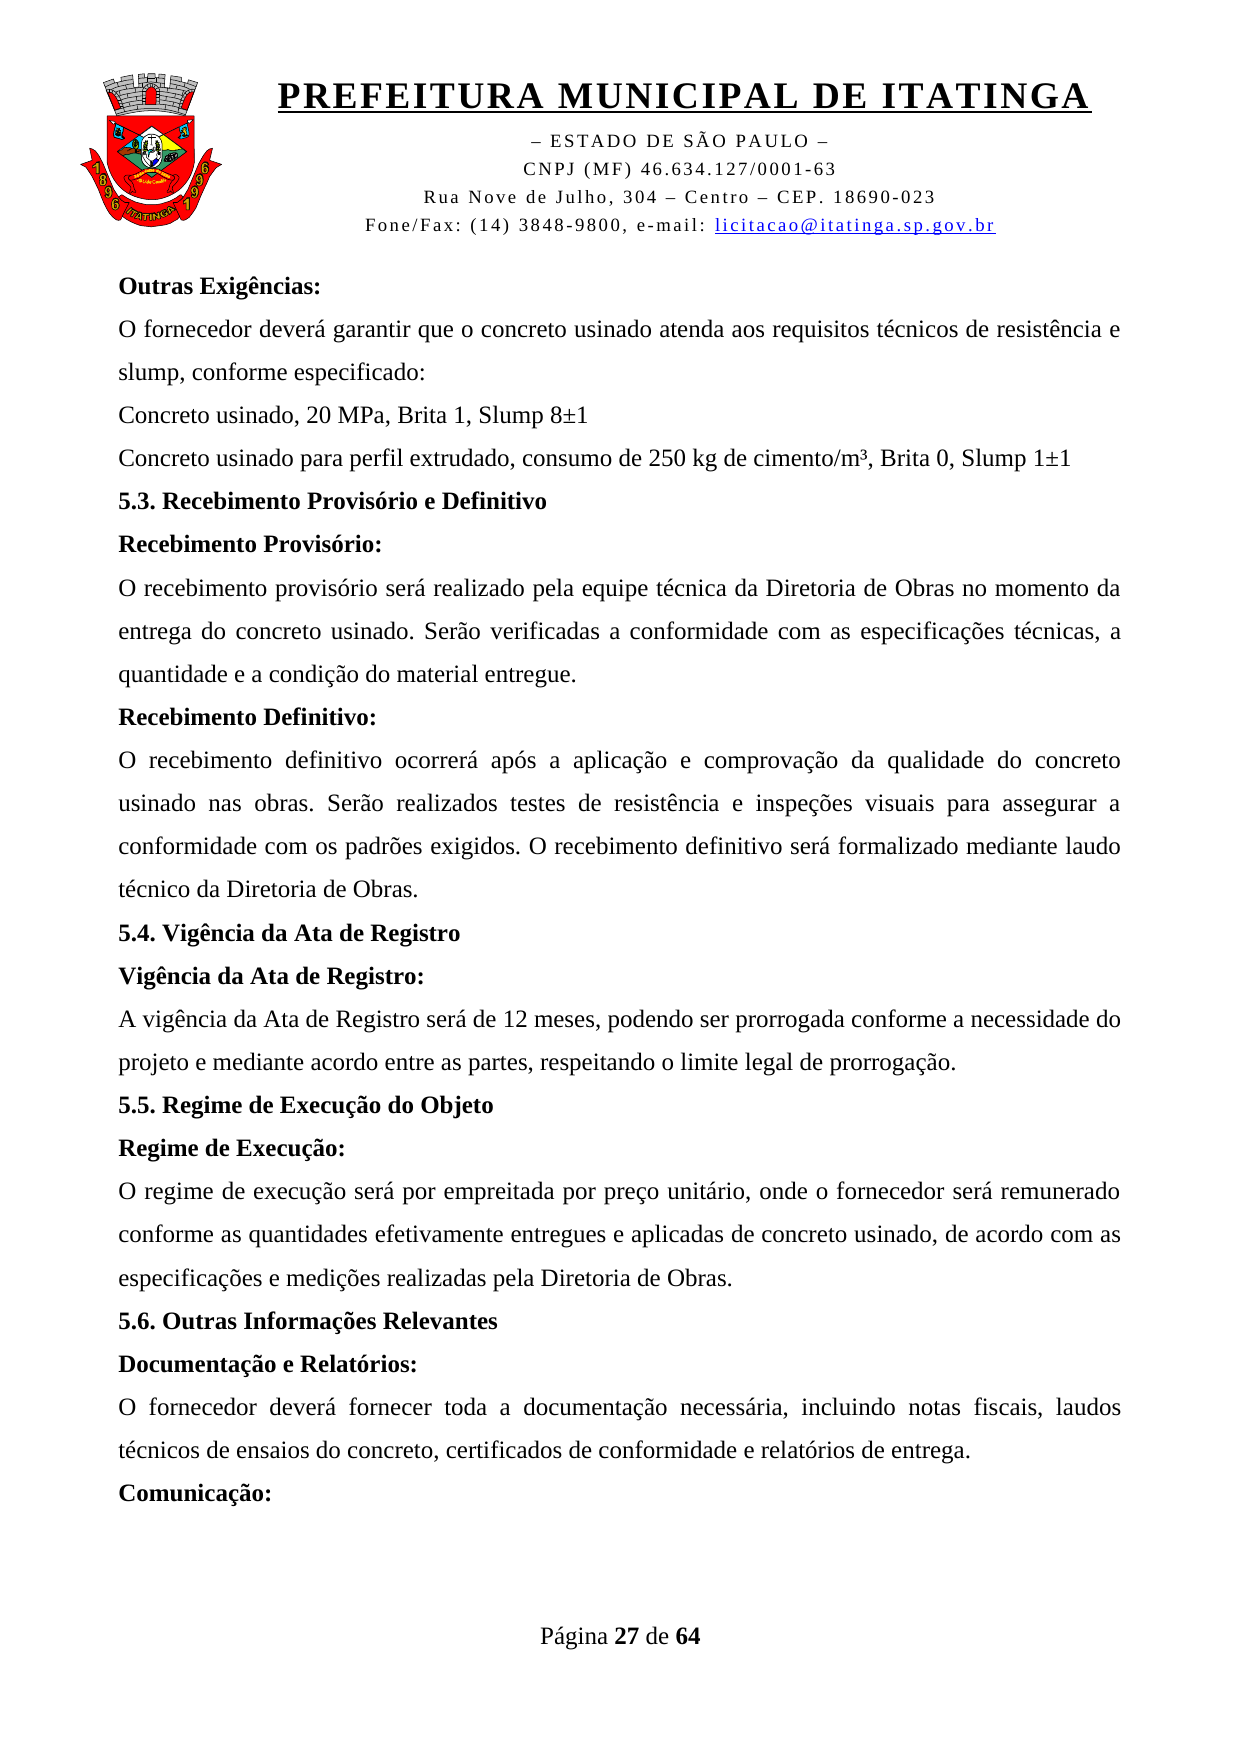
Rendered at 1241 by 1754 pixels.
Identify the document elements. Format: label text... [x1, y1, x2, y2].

text Concreto usinado, 20 MPa, Brita 1, Slump 8±1 [118, 400, 1122, 429]
text O regime de execução será por empreitada por preço unitário, onde o fornecedor será remunerado conforme as quantidades efetivamente entregues e aplicadas de concreto usinado, de acordo com as especificações e medições realizadas pela Diretoria de Obras. [118, 1176, 1122, 1291]
text Concreto usinado para perfil extrudado, consumo de 250 kg de cimento/m³, Brita 0, Slump 1±1 [118, 443, 1122, 472]
text 5.5. Regime de Execução do Objeto [118, 1090, 1122, 1119]
text Comunicação: [118, 1478, 1122, 1507]
text Documentação e Relatórios: [118, 1349, 1122, 1378]
text Outras Exigências: [118, 271, 1122, 299]
text O recebimento provisório será realizado pela equipe técnica da Diretoria de Obras no momento da entrega do concreto usinado. Serão verificadas a conformidade com as especificações técnicas, a quantidade e a condição do material entregue. [118, 573, 1122, 688]
text O fornecedor deverá fornecer toda a documentação necessária, incluindo notas fiscais, laudos técnicos de ensaios do concreto, certificados de conformidade e relatórios de entrega. [118, 1392, 1122, 1464]
text Vigência da Ata de Registro: [118, 961, 1122, 989]
text 5.4. Vigência da Ata de Registro [118, 918, 1122, 946]
text O recebimento definitivo ocorrerá após a aplicação e comprovação da qualidade do concreto usinado nas obras. Serão realizados testes de resistência e inspeções visuais para assegurar a conformidade com os padrões exigidos. O recebimento definitivo será formalizado mediante laudo técnico da Diretoria de Obras. [118, 745, 1122, 903]
text A vigência da Ata de Registro será de 12 meses, podendo ser prorrogada conforme a necessidade do projeto e mediante acordo entre as partes, respeitando o limite legal de prorrogação. [118, 1004, 1122, 1076]
text 5.6. Outras Informações Relevantes [118, 1306, 1122, 1334]
text Recebimento Definitivo: [118, 702, 1122, 731]
text O fornecedor deverá garantir que o concreto usinado atenda aos requisitos técnicos de resistência e slump, conforme especificado: [118, 314, 1122, 386]
text Recebimento Provisório: [118, 529, 1122, 558]
text Regime de Execução: [118, 1133, 1122, 1162]
text 5.3. Recebimento Provisório e Definitivo [118, 486, 1122, 515]
